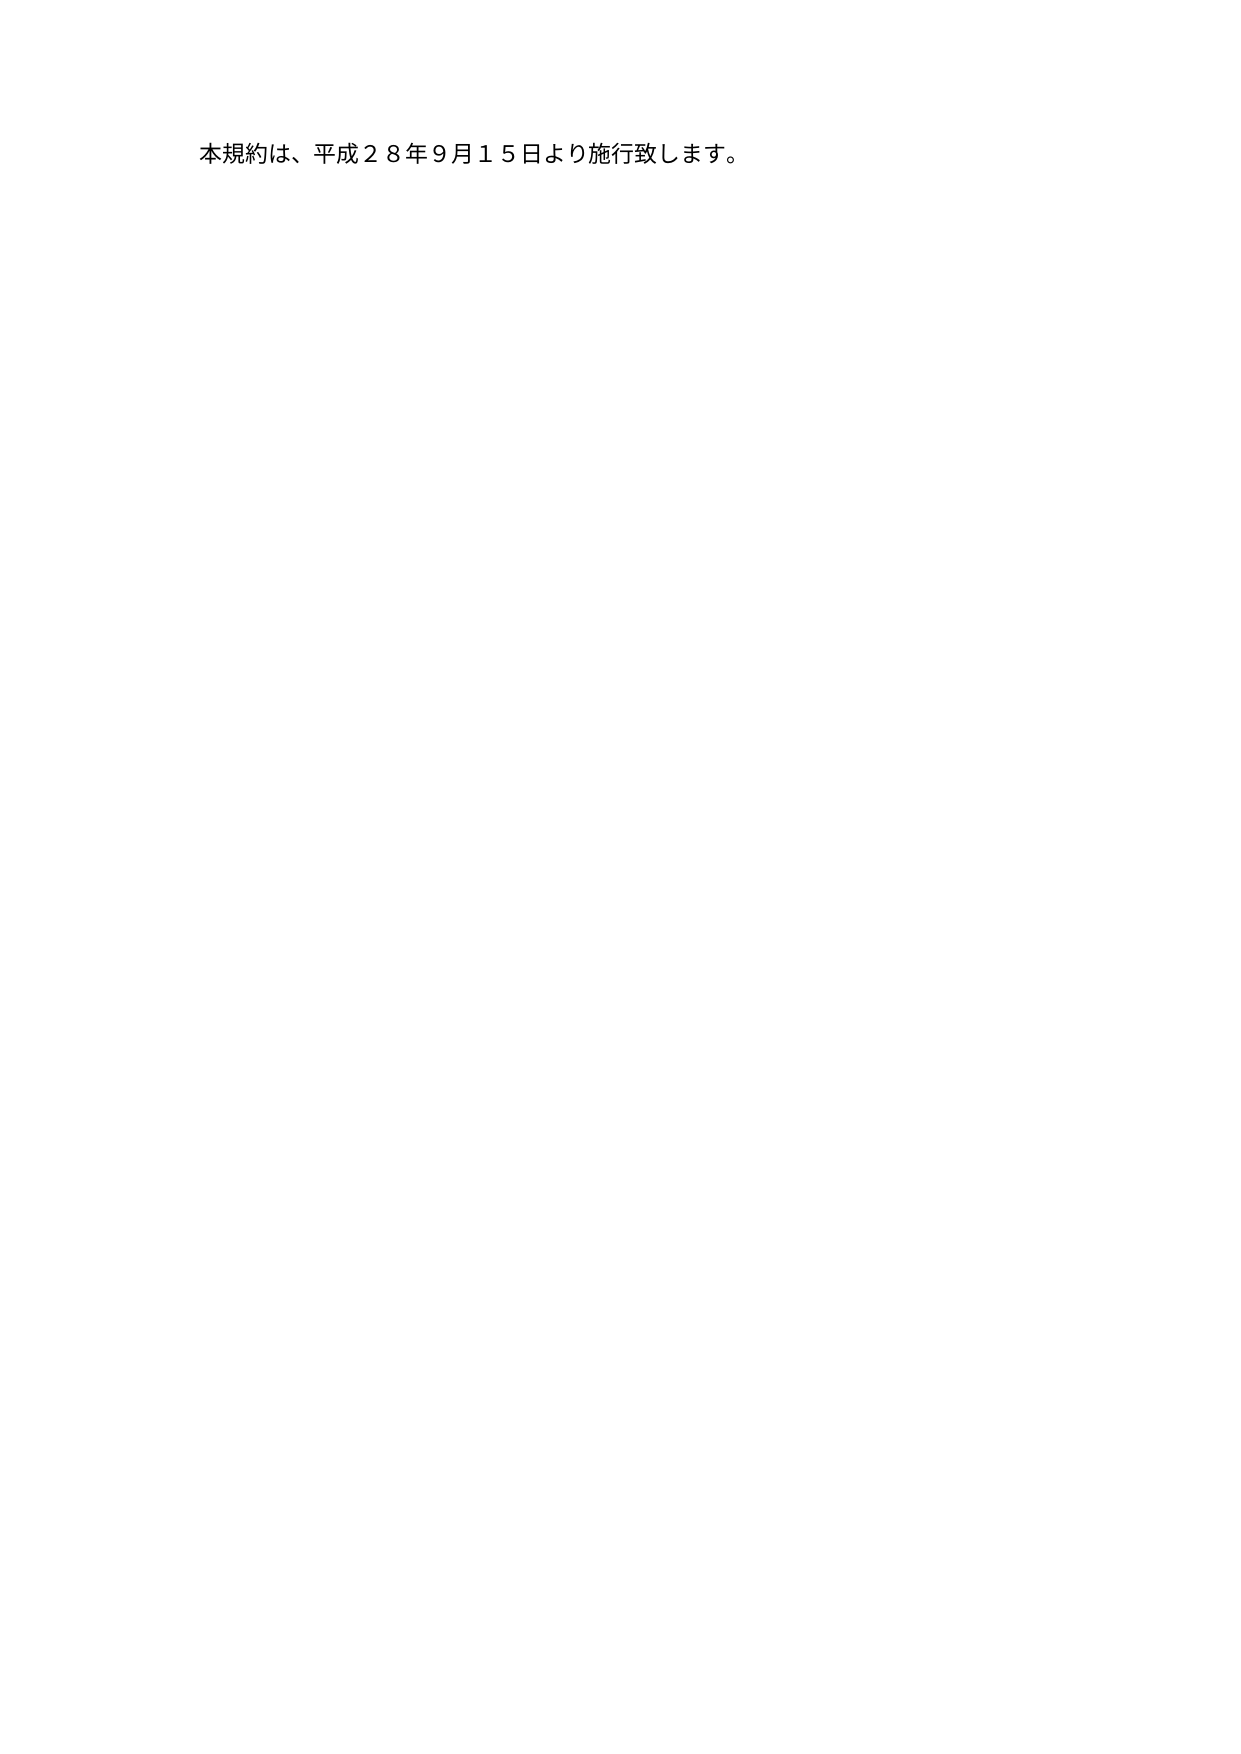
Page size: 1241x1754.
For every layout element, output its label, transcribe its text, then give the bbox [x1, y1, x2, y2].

text 本規約は、平成２８年９月１５日より施行致します。 [177, 134, 1063, 172]
